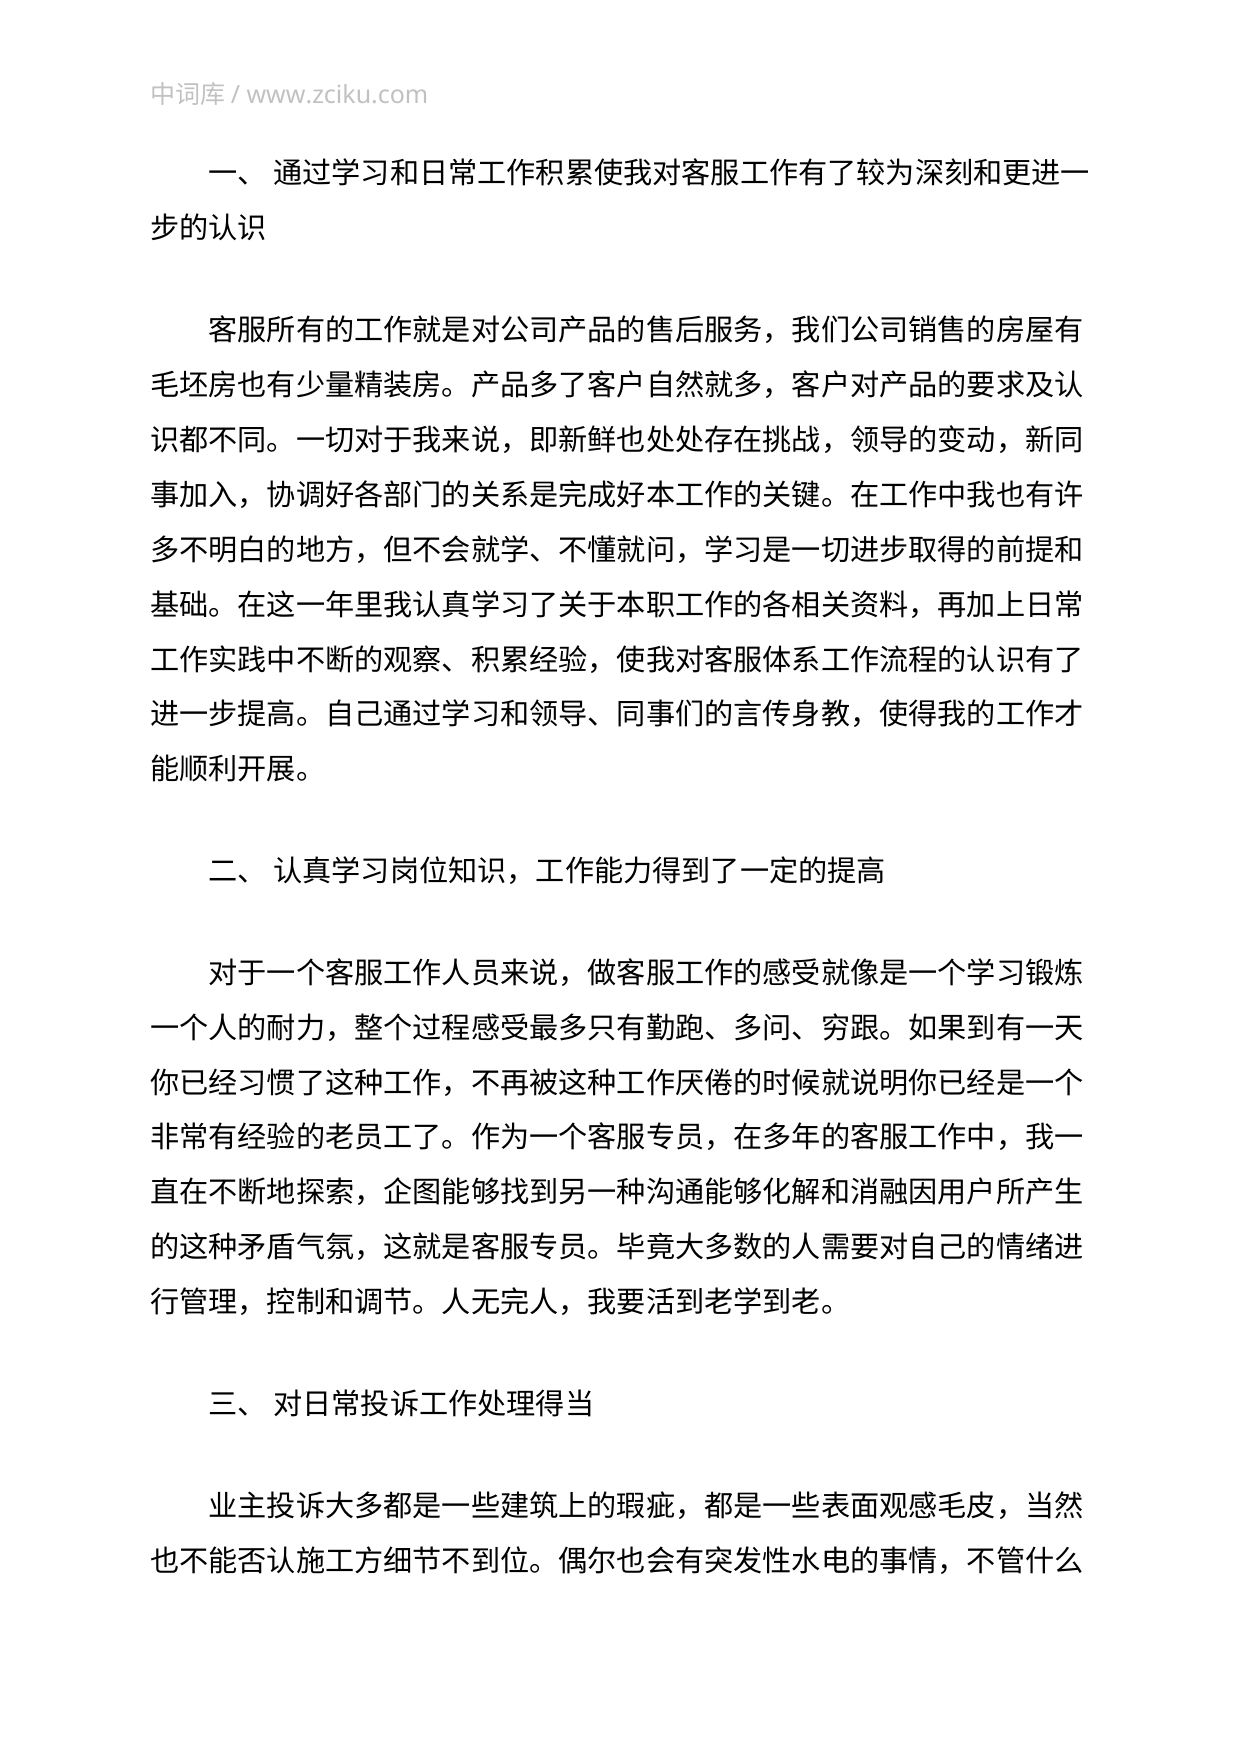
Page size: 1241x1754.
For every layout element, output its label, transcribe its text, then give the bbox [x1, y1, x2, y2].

text 二、 认真学习岗位知识，工作能力得到了一定的提高 [150, 848, 1090, 890]
text 一、 通过学习和日常工作积累使我对客服工作有了较为深刻和更进一步的认识 [150, 150, 1090, 247]
text 三、 对日常投诉工作处理得当 [150, 1381, 1090, 1423]
text 客服所有的工作就是对公司产品的售后服务，我们公司销售的房屋有毛坯房也有少量精装房。产品多了客户自然就多，客户对产品的要求及认识都不同。一切对于我来说，即新鲜也处处存在挑战，领导的变动，新同事加入，协调好各部门的关系是完成好本工作的关键。在工作中我也有许多不明白的地方，但不会就学、不懂就问，学习是一切进步取得的前提和基础。在这一年里我认真学习了关于本职工作的各相关资料，再加上日常工作实践中不断的观察、积累经验，使我对客服体系工作流程的认识有了进一步提高。自己通过学习和领导、同事们的言传身教，使得我的工作才能顺利开展。 [150, 307, 1090, 788]
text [150, 1482, 1090, 1579]
text 对于一个客服工作人员来说，做客服工作的感受就像是一个学习锻炼一个人的耐力，整个过程感受最多只有勤跑、多问、穷跟。如果到有一天你已经习惯了这种工作，不再被这种工作厌倦的时候就说明你已经是一个非常有经验的老员工了。作为一个客服专员，在多年的客服工作中，我一直在不断地探索，企图能够找到另一种沟通能够化解和消融因用户所产生的这种矛盾气氛，这就是客服专员。毕竟大多数的人需要对自己的情绪进行管理，控制和调节。人无完人，我要活到老学到老。 [150, 949, 1090, 1321]
